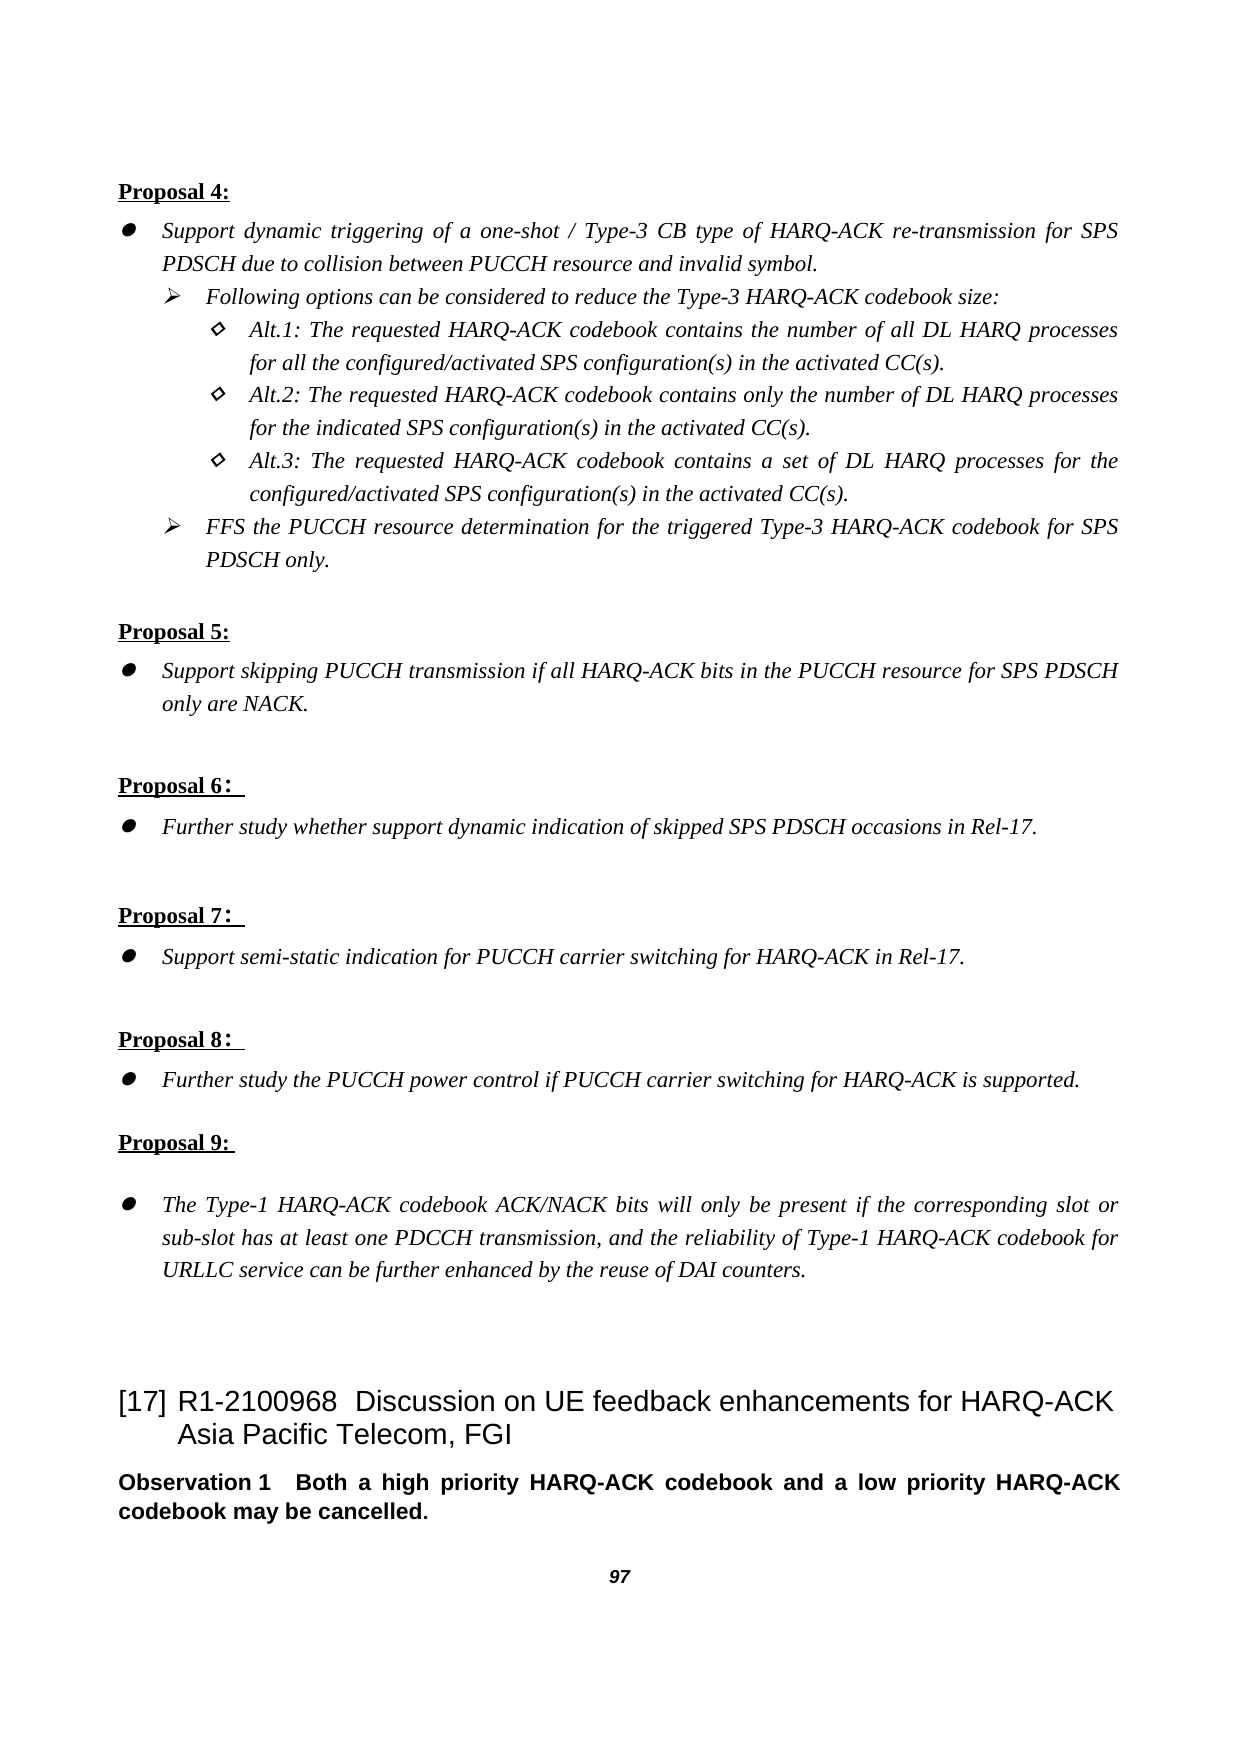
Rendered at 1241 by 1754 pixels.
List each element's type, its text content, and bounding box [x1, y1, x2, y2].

list Further study the PUCCH power control if PUCCH carrier switching for HARQ-ACK is supported. [118, 1066, 1122, 1093]
list Support skipping PUCCH transmission if all HARQ-ACK bits in the PUCCH resource for SPS PDSCH only are NACK. [118, 657, 1122, 716]
subtitle R1-2100968 Discussion on UE feedback enhancements for HARQ-ACK Asia Pacific Telecom, FGI [118, 1383, 1122, 1451]
list Further study whether support dynamic indication of skipped SPS PDSCH occasions in Rel-17. [118, 813, 1122, 839]
text Proposal 6： [118, 768, 1122, 801]
text Proposal 4: [118, 178, 1122, 204]
text Proposal 5: [118, 618, 1122, 644]
text Proposal 7： [118, 898, 1122, 931]
text Proposal 8： [118, 1021, 1122, 1054]
list Alt.2: The requested HARQ-ACK codebook contains only the number of DL HARQ processes for the indicated SPS configuration(s) in the activated CC(s). [206, 381, 1122, 441]
list The Type-1 HARQ-ACK codebook ACK/NACK bits will only be present if the corresponding slot or sub-slot has at least one PDCCH transmission, and the reliability of Type-1 HARQ-ACK codebook for URLLC service can be further enhanced by the reuse of DAI counters. [118, 1191, 1122, 1283]
list Support semi-static indication for PUCCH carrier switching for HARQ-ACK in Rel-17. [118, 943, 1122, 969]
list Alt.3: The requested HARQ-ACK codebook contains a set of DL HARQ processes for the configured/activated SPS configuration(s) in the activated CC(s). [206, 447, 1122, 507]
list Alt.1: The requested HARQ-ACK codebook contains the number of all DL HARQ processes for all the configured/activated SPS configuration(s) in the activated CC(s). [206, 316, 1122, 375]
list FFS the PUCCH resource determination for the triggered Type-3 HARQ-ACK codebook for SPS PDSCH only. [162, 513, 1122, 572]
text Proposal 9: [118, 1128, 1122, 1155]
list Support dynamic triggering of a one-shot / Type-3 CB type of HARQ-ACK re-transmission for SPS PDSCH due to collision between PUCCH resource and invalid symbol. [118, 217, 1122, 276]
list Following options can be considered to reduce the Type-3 HARQ-ACK codebook size: [162, 283, 1122, 309]
list Observation 1 Both a high priority HARQ-ACK codebook and a low priority HARQ-ACK codebook may be cancelled. [118, 1469, 1122, 1525]
